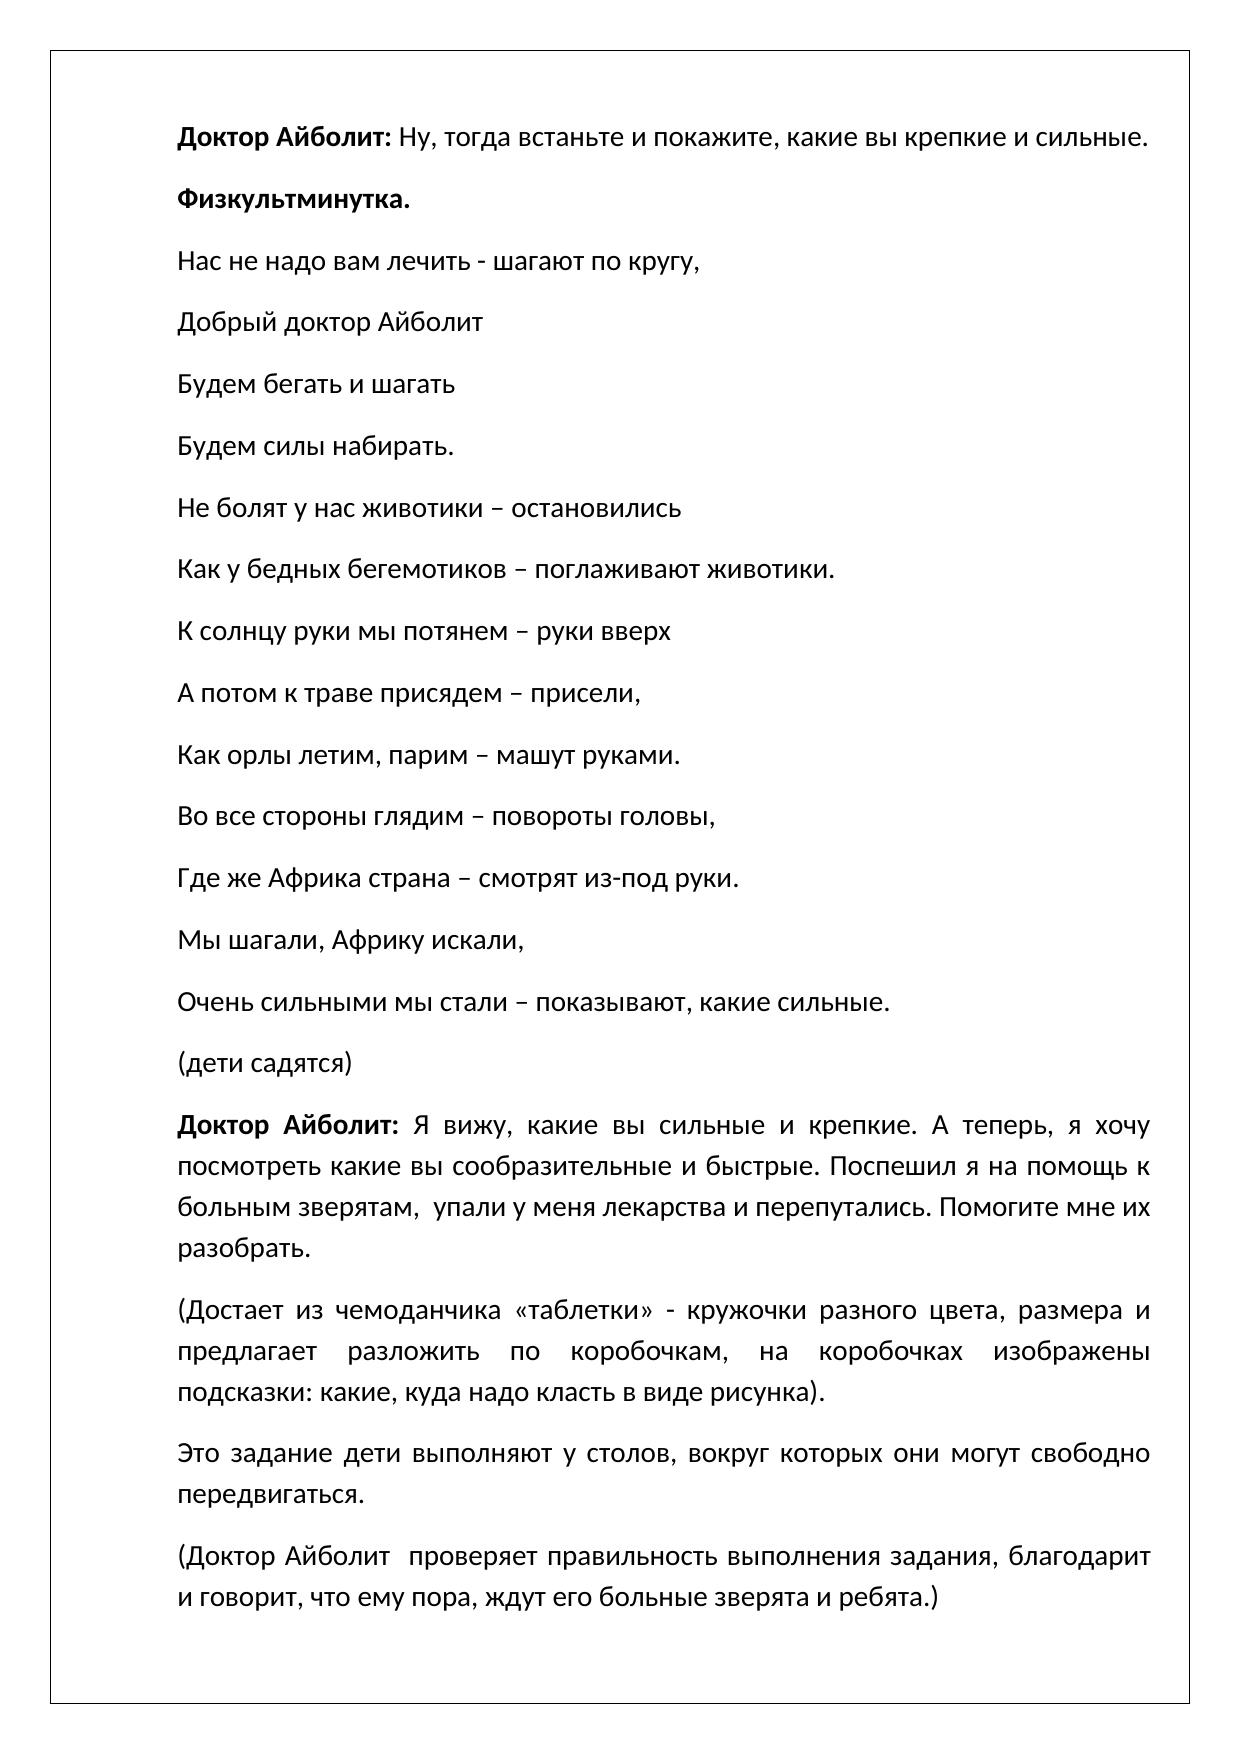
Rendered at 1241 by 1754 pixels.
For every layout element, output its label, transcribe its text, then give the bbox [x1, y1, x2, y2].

text Доктор Айболит: Ну, тогда встаньте и покажите, какие вы крепкие и сильные. [177, 118, 1152, 154]
text Как у бедных бегемотиков – поглаживают животики. [177, 550, 1152, 586]
text Это задание дети выполняют у столов, вокруг которых они могут свободно передвигаться. [177, 1434, 1152, 1511]
text Будем силы набирать. [177, 427, 1152, 462]
text А потом к траве присядем – присели, [177, 674, 1152, 709]
text Во все стороны глядим – повороты головы, [177, 797, 1152, 833]
text Доктор Айболит: Я вижу, какие вы сильные и крепкие. А теперь, я хочу посмотреть какие вы сообразительные и быстрые. Поспешил я на помощь к больным зверятам, упали у меня лекарства и перепутались. Помогите мне их разобрать. [177, 1106, 1152, 1265]
text (Достает из чемоданчика «таблетки» - кружочки разного цвета, размера и предлагает разложить по коробочкам, на коробочках изображены подсказки: какие, куда надо класть в виде рисунка). [177, 1291, 1152, 1408]
text Будем бегать и шагать [177, 365, 1152, 401]
text Мы шагали, Африку искали, [177, 921, 1152, 957]
text Очень сильными мы стали – показывают, какие сильные. [177, 983, 1152, 1018]
text Не болят у нас животики – остановились [177, 489, 1152, 524]
text Нас не надо вам лечить - шагают по кругу, [177, 242, 1152, 277]
text Физкультминутка. [177, 180, 1152, 215]
text К солнцу руки мы потянем – руки вверх [177, 612, 1152, 648]
text (Доктор Айболит проверяет правильность выполнения задания, благодарит и говорит, что ему пора, ждут его больные зверята и ребята.) [177, 1537, 1152, 1614]
text Добрый доктор Айболит [177, 303, 1152, 339]
text Как орлы летим, парим – машут руками. [177, 736, 1152, 771]
text (дети садятся) [177, 1044, 1152, 1080]
text Где же Африка страна – смотрят из-под руки. [177, 859, 1152, 895]
